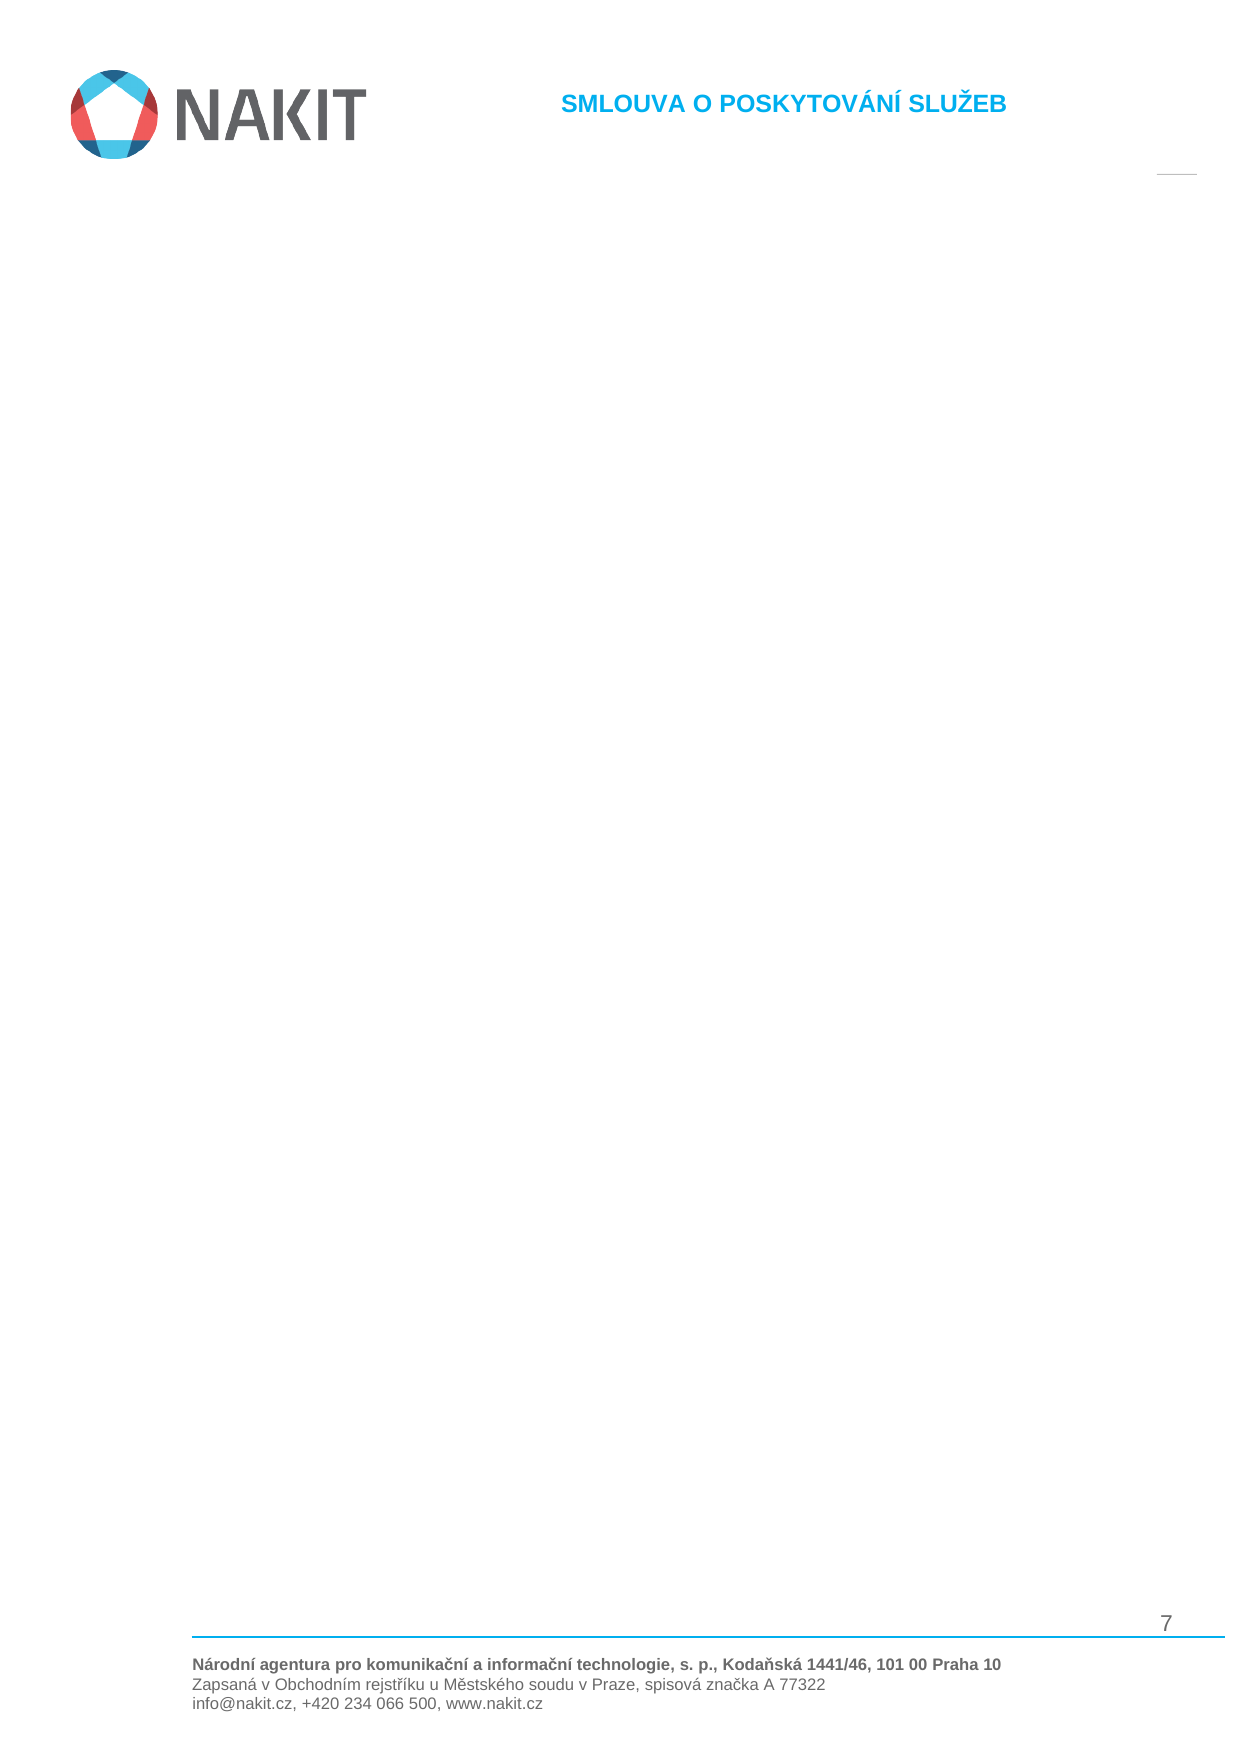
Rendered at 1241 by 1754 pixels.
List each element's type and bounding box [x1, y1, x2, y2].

picture [70, 70, 367, 159]
